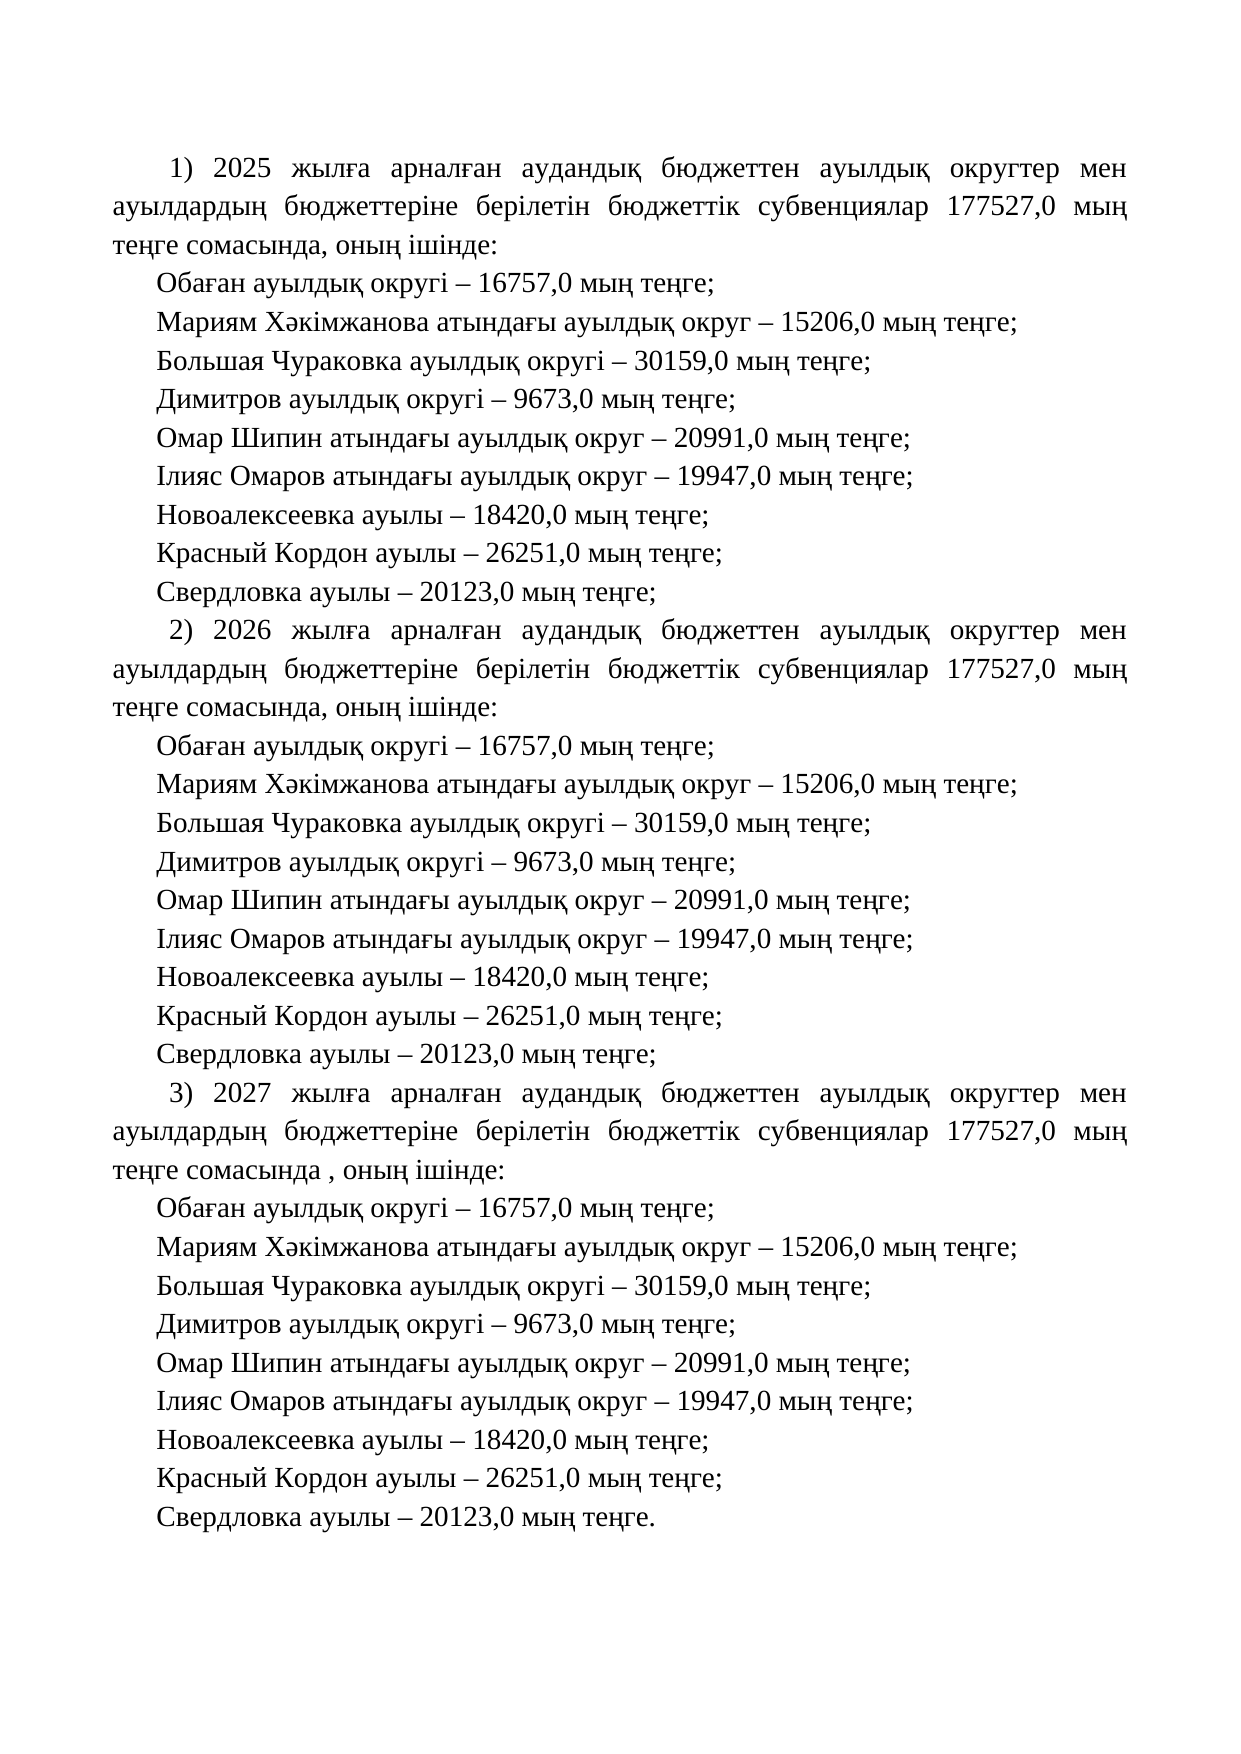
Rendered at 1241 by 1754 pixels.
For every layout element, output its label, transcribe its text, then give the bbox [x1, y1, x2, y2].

text Большая Чураковка ауылдық округі – 30159,0 мың теңге; [112, 1268, 1128, 1301]
text Обаған ауылдық округі – 16757,0 мың теңге; [112, 266, 1128, 299]
text Красный Кордон ауылы – 26251,0 мың теңге; [112, 1460, 1128, 1494]
text Красный Кордон ауылы – 26251,0 мың теңге; [112, 998, 1128, 1031]
text Мариям Хәкімжанова атындағы ауылдық округ – 15206,0 мың теңге; [112, 304, 1128, 338]
text Большая Чураковка ауылдық округі – 30159,0 мың теңге; [112, 343, 1128, 376]
text Новоалексеевка ауылы – 18420,0 мың теңге; [112, 1422, 1128, 1455]
text Мариям Хәкімжанова атындағы ауылдық округ – 15206,0 мың теңге; [112, 1229, 1128, 1263]
text Димитров ауылдық округі – 9673,0 мың теңге; [112, 381, 1128, 415]
text 3) 2027 жылға арналған аудандық бюджеттен ауылдық округтер мен ауылдардың бюджеттеріне берілетін бюджеттік субвенциялар 177527,0 мың теңге сомасында , оның ішінде: [112, 1075, 1128, 1186]
text Мариям Хәкімжанова атындағы ауылдық округ – 15206,0 мың теңге; [112, 767, 1128, 800]
text Омар Шипин атындағы ауылдық округ – 20991,0 мың теңге; [112, 882, 1128, 916]
text Ілияс Омаров атындағы ауылдық округ – 19947,0 мың теңге; [112, 458, 1128, 492]
text Большая Чураковка ауылдық округі – 30159,0 мың теңге; [112, 805, 1128, 839]
text Свердловка ауылы – 20123,0 мың теңге. [112, 1499, 1128, 1532]
text Димитров ауылдық округі – 9673,0 мың теңге; [112, 1306, 1128, 1340]
text Обаған ауылдық округі – 16757,0 мың теңге; [112, 1191, 1128, 1224]
text Омар Шипин атындағы ауылдық округ – 20991,0 мың теңге; [112, 1345, 1128, 1378]
text Димитров ауылдық округі – 9673,0 мың теңге; [112, 844, 1128, 877]
text Новоалексеевка ауылы – 18420,0 мың теңге; [112, 497, 1128, 530]
text 2) 2026 жылға арналған аудандық бюджеттен ауылдық округтер мен ауылдардың бюджеттеріне берілетін бюджеттік субвенциялар 177527,0 мың теңге сомасында, оның ішінде: [112, 612, 1128, 723]
text Новоалексеевка ауылы – 18420,0 мың теңге; [112, 959, 1128, 993]
text Ілияс Омаров атындағы ауылдық округ – 19947,0 мың теңге; [112, 921, 1128, 954]
text Свердловка ауылы – 20123,0 мың теңге; [112, 1036, 1128, 1070]
text Обаған ауылдық округі – 16757,0 мың теңге; [112, 728, 1128, 762]
text Свердловка ауылы – 20123,0 мың теңге; [112, 574, 1128, 607]
text Ілияс Омаров атындағы ауылдық округ – 19947,0 мың теңге; [112, 1383, 1128, 1417]
text Красный Кордон ауылы – 26251,0 мың теңге; [112, 535, 1128, 569]
text Омар Шипин атындағы ауылдық округ – 20991,0 мың теңге; [112, 420, 1128, 453]
